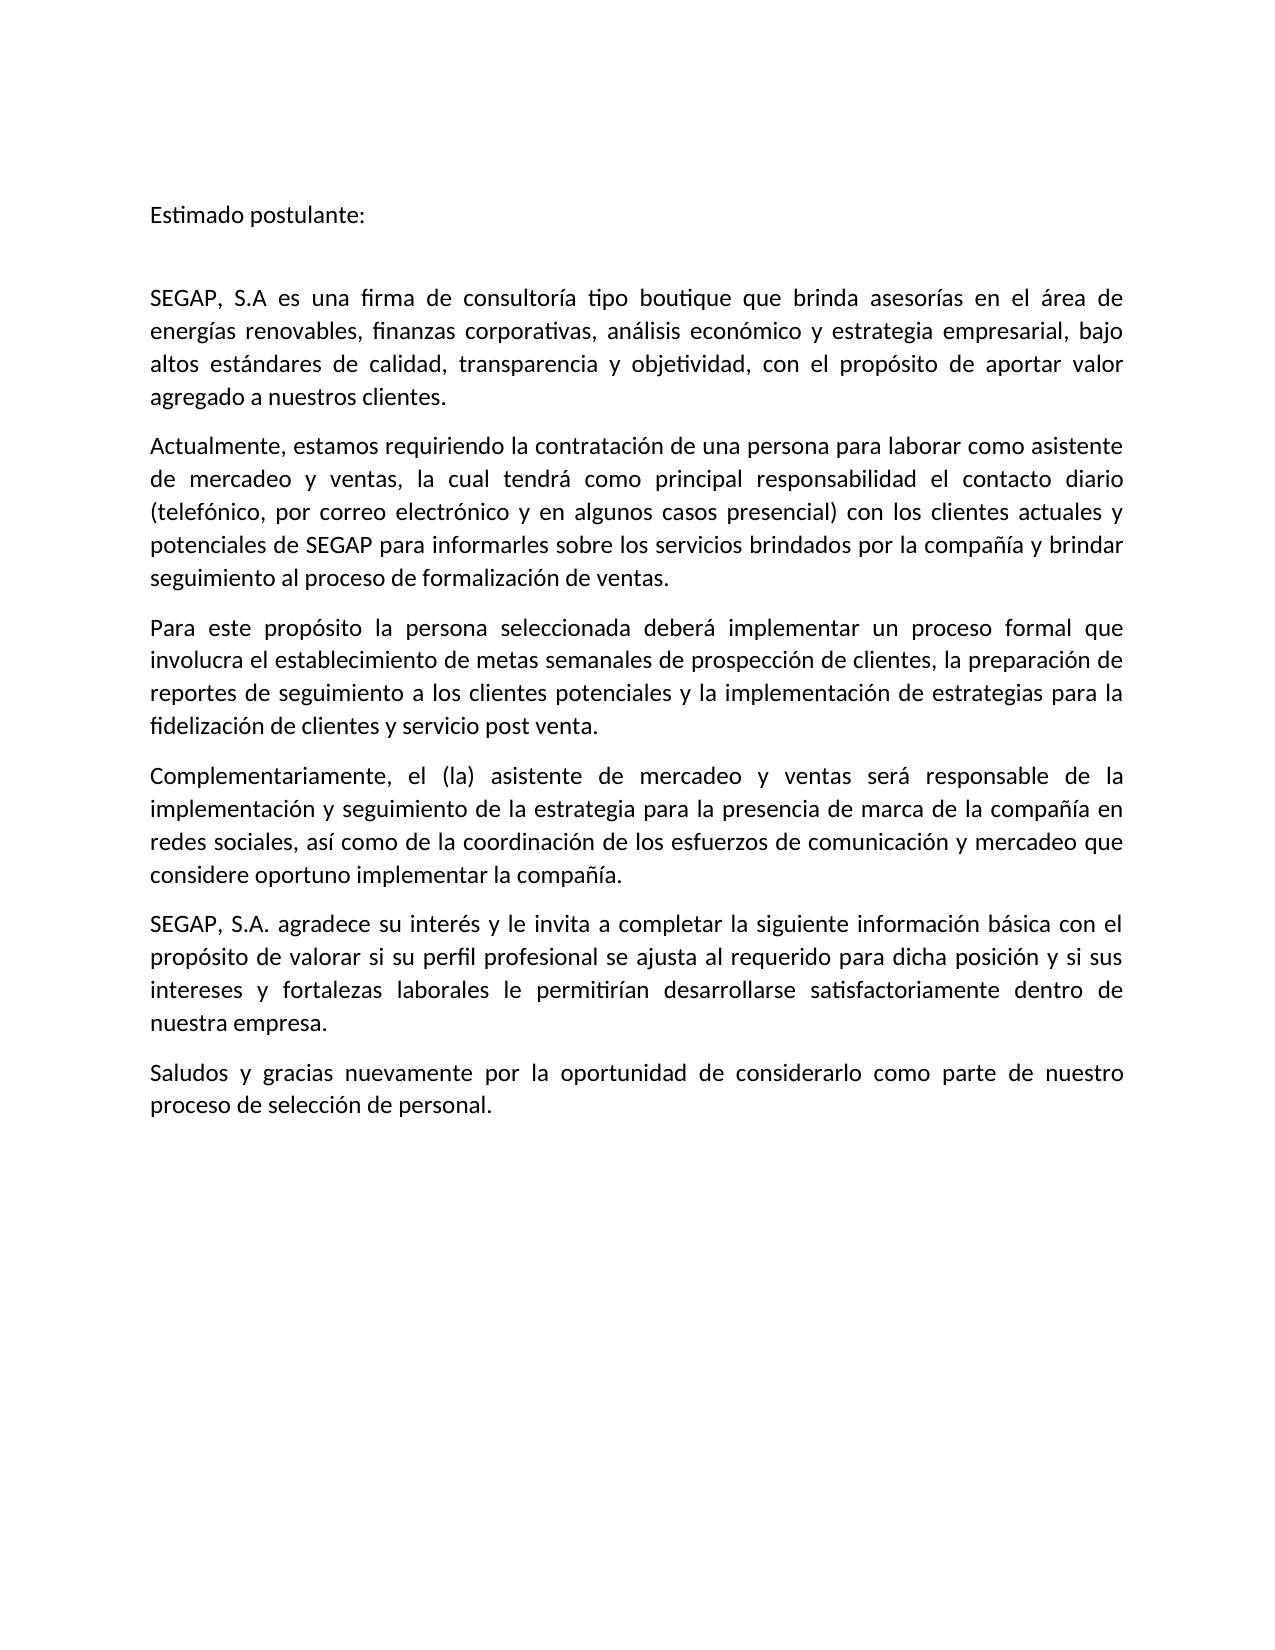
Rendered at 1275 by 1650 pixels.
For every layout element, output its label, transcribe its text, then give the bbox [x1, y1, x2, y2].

text Saludos y gracias nuevamente por la oportunidad de considerarlo como parte de nuestro proceso de selección de personal. [150, 1057, 1125, 1120]
text Para este propósito la persona seleccionada deberá implementar un proceso formal que involucra el establecimiento de metas semanales de prospección de clientes, la preparación de reportes de seguimiento a los clientes potenciales y la implementación de estrategias para la fidelización de clientes y servicio post venta. [150, 612, 1125, 741]
text Estimado postulante: [150, 199, 1125, 230]
text SEGAP, S.A es una firma de consultoría tipo boutique que brinda asesorías en el área de energías renovables, finanzas corporativas, análisis económico y estrategia empresarial, bajo altos estándares de calidad, transparencia y objetividad, con el propósito de aportar valor agregado a nuestros clientes. [150, 282, 1125, 411]
text Complementariamente, el (la) asistente de mercadeo y ventas será responsable de la implementación y seguimiento de la estrategia para la presencia de marca de la compañía en redes sociales, así como de la coordinación de los esfuerzos de comunicación y mercadeo que considere oportuno implementar la compañía. [150, 760, 1125, 889]
text SEGAP, S.A. agradece su interés y le invita a completar la siguiente información básica con el propósito de valorar si su perfil profesional se ajusta al requerido para dicha posición y si sus intereses y fortalezas laborales le permitirían desarrollarse satisfactoriamente dentro de nuestra empresa. [150, 908, 1125, 1038]
text Actualmente, estamos requiriendo la contratación de una persona para laborar como asistente de mercadeo y ventas, la cual tendrá como principal responsabilidad el contacto diario (telefónico, por correo electrónico y en algunos casos presencial) con los clientes actuales y potenciales de SEGAP para informarles sobre los servicios brindados por la compañía y brindar seguimiento al proceso de formalización de ventas. [150, 430, 1125, 593]
